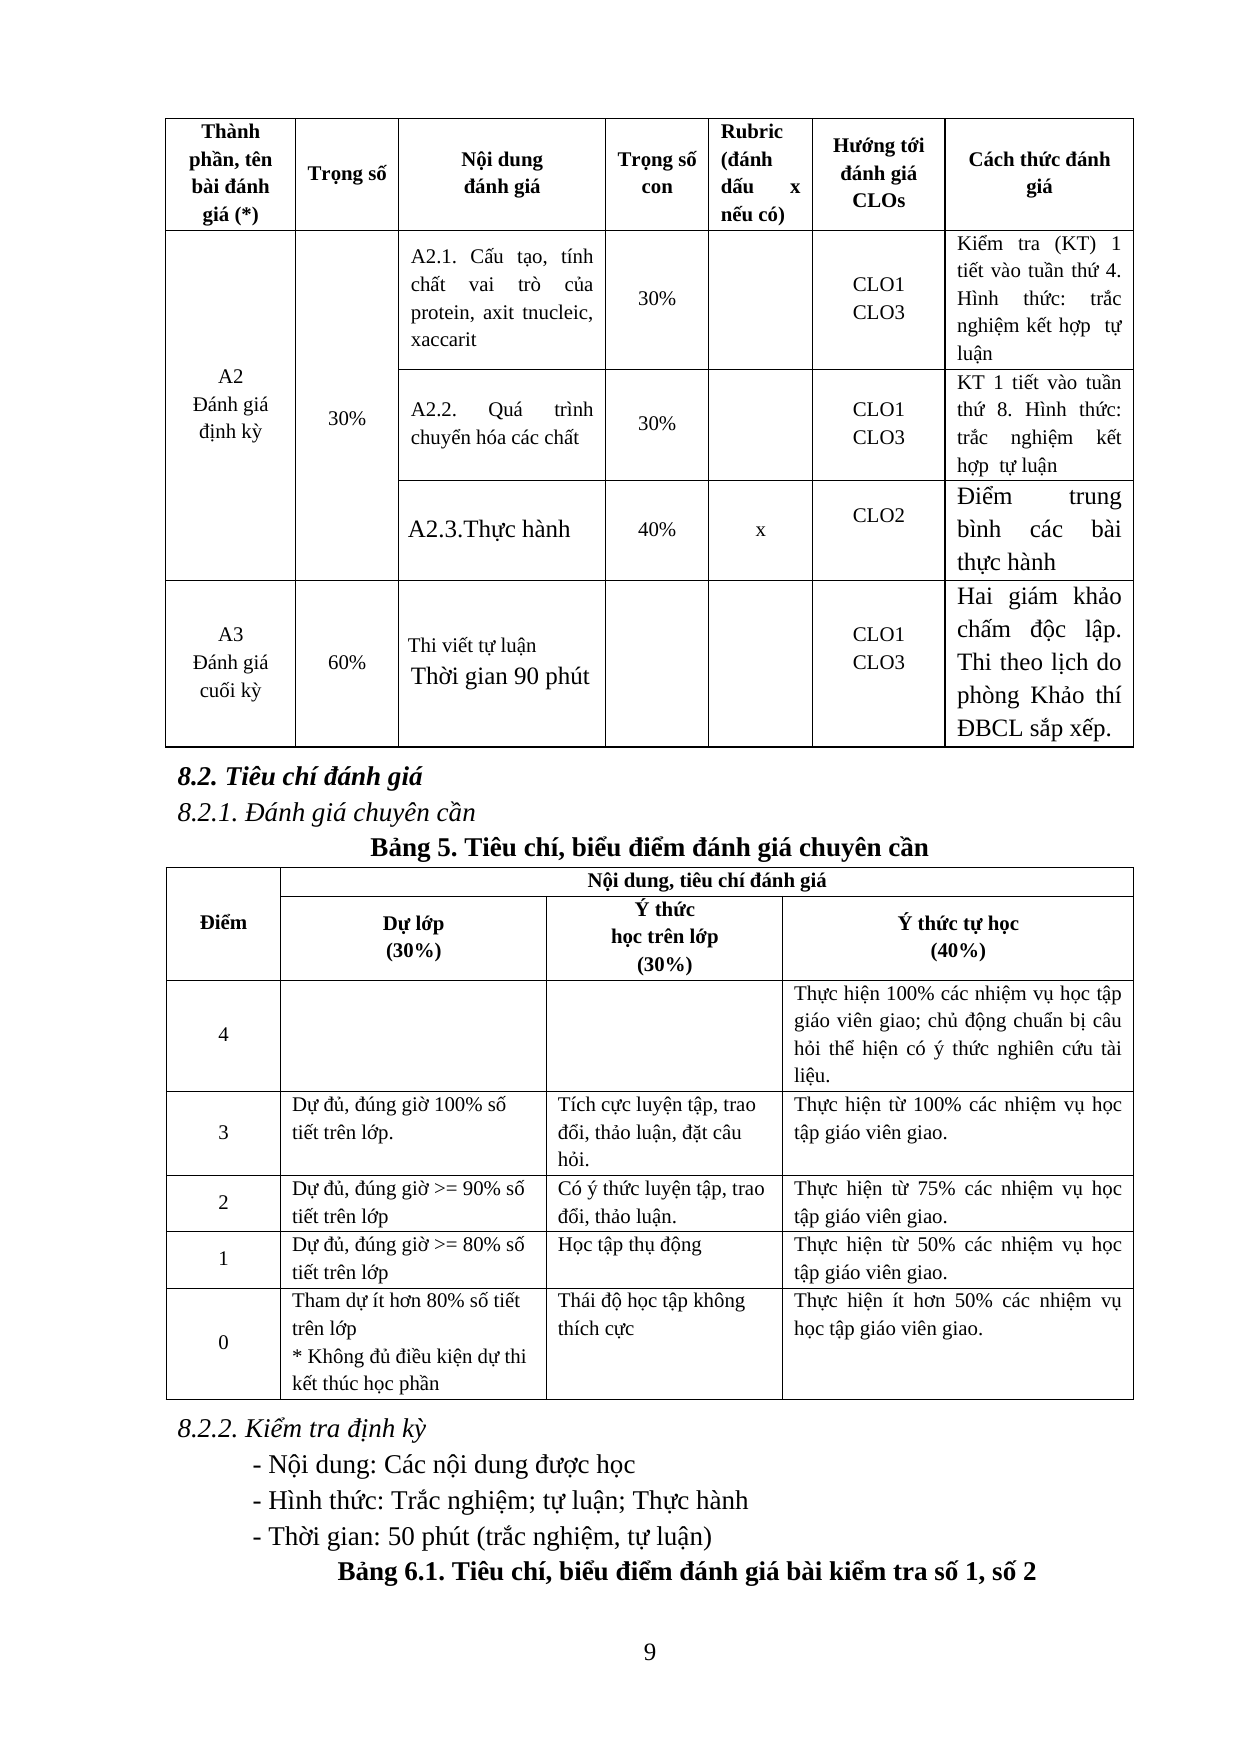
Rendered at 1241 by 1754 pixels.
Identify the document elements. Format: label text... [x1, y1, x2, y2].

table_cell A3 Đánh giá cuối kỳ [166, 581, 295, 746]
table_cell Điểm trung bình các bài thực hành [946, 481, 1133, 580]
table_cell 30% [606, 231, 708, 369]
table_cell 3 [167, 1092, 280, 1175]
table_cell Dự đủ, đúng giờ >= 80% số tiết trên lớp [281, 1232, 546, 1287]
table_header Trọng số [296, 119, 398, 229]
table_cell CLO2 [813, 481, 944, 580]
table_cell KT 1 tiết vào tuần thứ 8. Hình thức: trắc nghiệm kết hợp tự luận [946, 370, 1133, 480]
table_cell CLO1 CLO3 [813, 231, 944, 369]
table_cell [709, 581, 812, 746]
table_cell Thực hiện từ 75% các nhiệm vụ học tập giáo viên giao. [783, 1176, 1133, 1231]
table_cell Ý thức tự học (40%) [783, 897, 1133, 979]
table_cell 30% [606, 370, 708, 480]
text Bảng 6.1. Tiêu chí, biểu điểm đánh giá bài kiểm tra số 1, số 2 [177, 1555, 1122, 1586]
table_cell Học tập thụ động [547, 1232, 782, 1287]
table_cell [606, 581, 708, 746]
table_cell Thực hiện từ 100% các nhiệm vụ học tập giáo viên giao. [783, 1092, 1133, 1175]
text Bảng 5. Tiêu chí, biểu điểm đánh giá chuyên cần [177, 831, 1122, 862]
text - Hình thức: Trắc nghiệm; tự luận; Thực hành [177, 1484, 1122, 1515]
table_cell Hai giám khảo chấm độc lập. Thi theo lịch do phòng Khảo thí ĐBCL sắp xếp. [946, 581, 1133, 746]
table_header Rubric (đánh dấu x nếu có) [709, 119, 812, 229]
table_cell Tham dự ít hơn 80% số tiết trên lớp * Không đủ điều kiện dự thi kết thúc học phần [281, 1289, 546, 1399]
table_cell A2 Đánh giá định kỳ [166, 231, 295, 580]
text - Thời gian: 50 phút (trắc nghiệm, tự luận) [177, 1519, 1122, 1551]
table_cell CLO1 CLO3 [813, 581, 944, 746]
table_header Nội dung đánh giá [399, 119, 605, 229]
table_cell 40% [606, 481, 708, 580]
text 8.2.2. Kiểm tra định kỳ [177, 1412, 1122, 1443]
table_header Trọng số con [606, 119, 708, 229]
table_cell [709, 231, 812, 369]
text - Nội dung: Các nội dung được học [177, 1448, 1122, 1479]
table_cell [281, 981, 546, 1091]
table_cell CLO1 CLO3 [813, 370, 944, 480]
table_cell 2 [167, 1176, 280, 1231]
table_cell Có ý thức luyện tập, trao đổi, thảo luận. [547, 1176, 782, 1231]
table_cell Ý thức học trên lớp (30%) [547, 897, 782, 979]
table_header Thành phần, tên bài đánh giá (*) [166, 119, 295, 229]
table_header Cách thức đánh giá [946, 119, 1133, 229]
table_header Hướng tới đánh giá CLOs [813, 119, 944, 229]
text 8.2.1. Đánh giá chuyên cần [177, 796, 1122, 827]
table_cell Thái độ học tập không thích cực [547, 1289, 782, 1399]
table_cell Thực hiện ít hơn 50% các nhiệm vụ học tập giáo viên giao. [783, 1289, 1133, 1399]
text 8.2. Tiêu chí đánh giá [177, 760, 1122, 791]
table_cell 4 [167, 981, 280, 1091]
table_cell Kiểm tra (KT) 1 tiết vào tuần thứ 4. Hình thức: trắc nghiệm kết hợp tự luận [946, 231, 1133, 369]
table_cell 60% [296, 581, 398, 746]
table_cell Thực hiện từ 50% các nhiệm vụ học tập giáo viên giao. [783, 1232, 1133, 1287]
table_cell Dự đủ, đúng giờ 100% số tiết trên lớp. [281, 1092, 546, 1175]
table_cell 30% [296, 231, 398, 580]
table_cell Tích cực luyện tập, trao đổi, thảo luận, đặt câu hỏi. [547, 1092, 782, 1175]
table_cell Dự lớp (30%) [281, 897, 546, 979]
table_cell A2.2. Quá trình chuyển hóa các chất [399, 370, 605, 480]
table_cell 1 [167, 1232, 280, 1287]
table_cell 0 [167, 1289, 280, 1399]
table_cell Thi viết tự luận Thời gian 90 phút [399, 581, 605, 746]
table_cell x [709, 481, 812, 580]
table_header Nội dung, tiêu chí đánh giá [281, 868, 1133, 896]
table_cell A2.1. Cấu tạo, tính chất vai trò của protein, axit tnucleic, xaccarit [399, 231, 605, 369]
table_cell Thực hiện 100% các nhiệm vụ học tập giáo viên giao; chủ động chuẩn bị câu hỏi thể hiện có ý thức nghiên cứu tài liệu. [783, 981, 1133, 1091]
table_cell Dự đủ, đúng giờ >= 90% số tiết trên lớp [281, 1176, 546, 1231]
table_cell A2.3.Thực hành [399, 481, 605, 580]
table_cell [709, 370, 812, 480]
table_cell [547, 981, 782, 1091]
table_header Điểm [167, 868, 280, 979]
